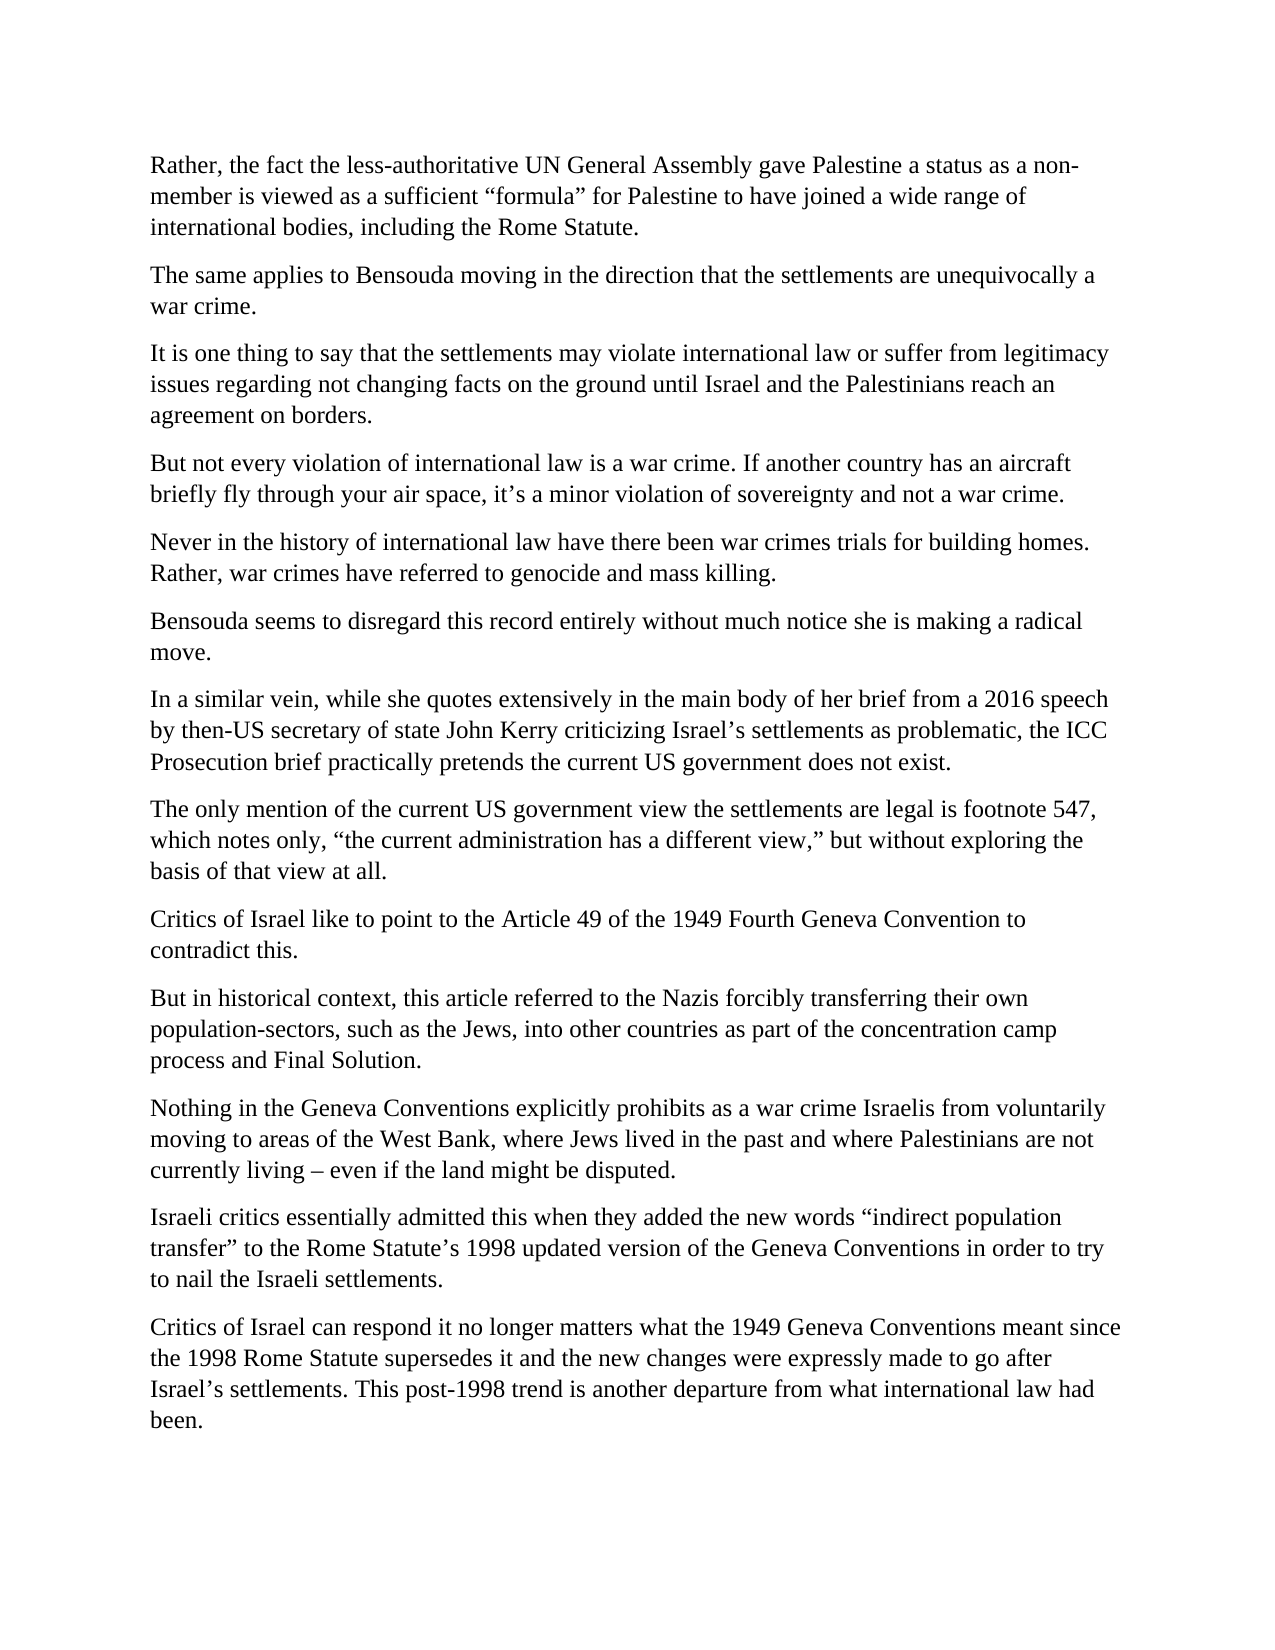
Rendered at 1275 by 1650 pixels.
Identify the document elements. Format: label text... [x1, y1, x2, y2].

text But in historical context, this article referred to the Nazis forcibly transferring their own population-sectors, such as the Jews, into other countries as part of the concentration camp process and Final Solution. [150, 983, 1125, 1074]
text In a similar vein, while she quotes extensively in the main body of her brief from a 2016 speech by then-US secretary of state John Kerry criticizing Israel’s settlements as problematic, the ICC Prosecution brief practically pretends the current US government does not exist. [150, 684, 1125, 775]
text It is one thing to say that the settlements may violate international law or suffer from legitimacy issues regarding not changing facts on the ground until Israel and the Palestinians reach an agreement on borders. [150, 338, 1125, 429]
text Bensouda seems to disregard this record entirely without much notice she is making a radical move. [150, 606, 1125, 666]
text The same applies to Bensouda moving in the direction that the settlements are unequivocally a war crime. [150, 260, 1125, 319]
text Israeli critics essentially admitted this when they added the new words “indirect population transfer” to the Rome Statute’s 1998 updated version of the Geneva Conventions in order to try to nail the Israeli settlements. [150, 1202, 1125, 1293]
text Never in the history of international law have there been war crimes trials for building homes. Rather, war crimes have referred to genocide and mass killing. [150, 527, 1125, 587]
text Critics of Israel like to point to the Article 49 of the 1949 Fourth Geneva Convention to contradict this. [150, 904, 1125, 964]
text But not every violation of international law is a war crime. If another country has an aircraft briefly fly through your air space, it’s a minor violation of sovereignty and not a war crime. [150, 448, 1125, 508]
text Nothing in the Geneva Conventions explicitly prohibits as a war crime Israelis from voluntarily moving to areas of the West Bank, where Jews lived in the past and where Palestinians are not currently living – even if the land might be disputed. [150, 1093, 1125, 1183]
text The only mention of the current US government view the settlements are legal is footnote 547, which notes only, “the current administration has a different view,” but without exploring the basis of that view at all. [150, 794, 1125, 885]
text Critics of Israel can respond it no longer matters what the 1949 Geneva Conventions meant since the 1998 Rome Statute supersedes it and the new changes were expressly made to go after Israel’s settlements. This post-1998 trend is another departure from what international law had been. [150, 1312, 1125, 1434]
text Rather, the fact the less-authoritative UN General Assembly gave Palestine a status as a non-member is viewed as a sufficient “formula” for Palestine to have joined a wide range of international bodies, including the Rome Statute. [150, 150, 1125, 241]
